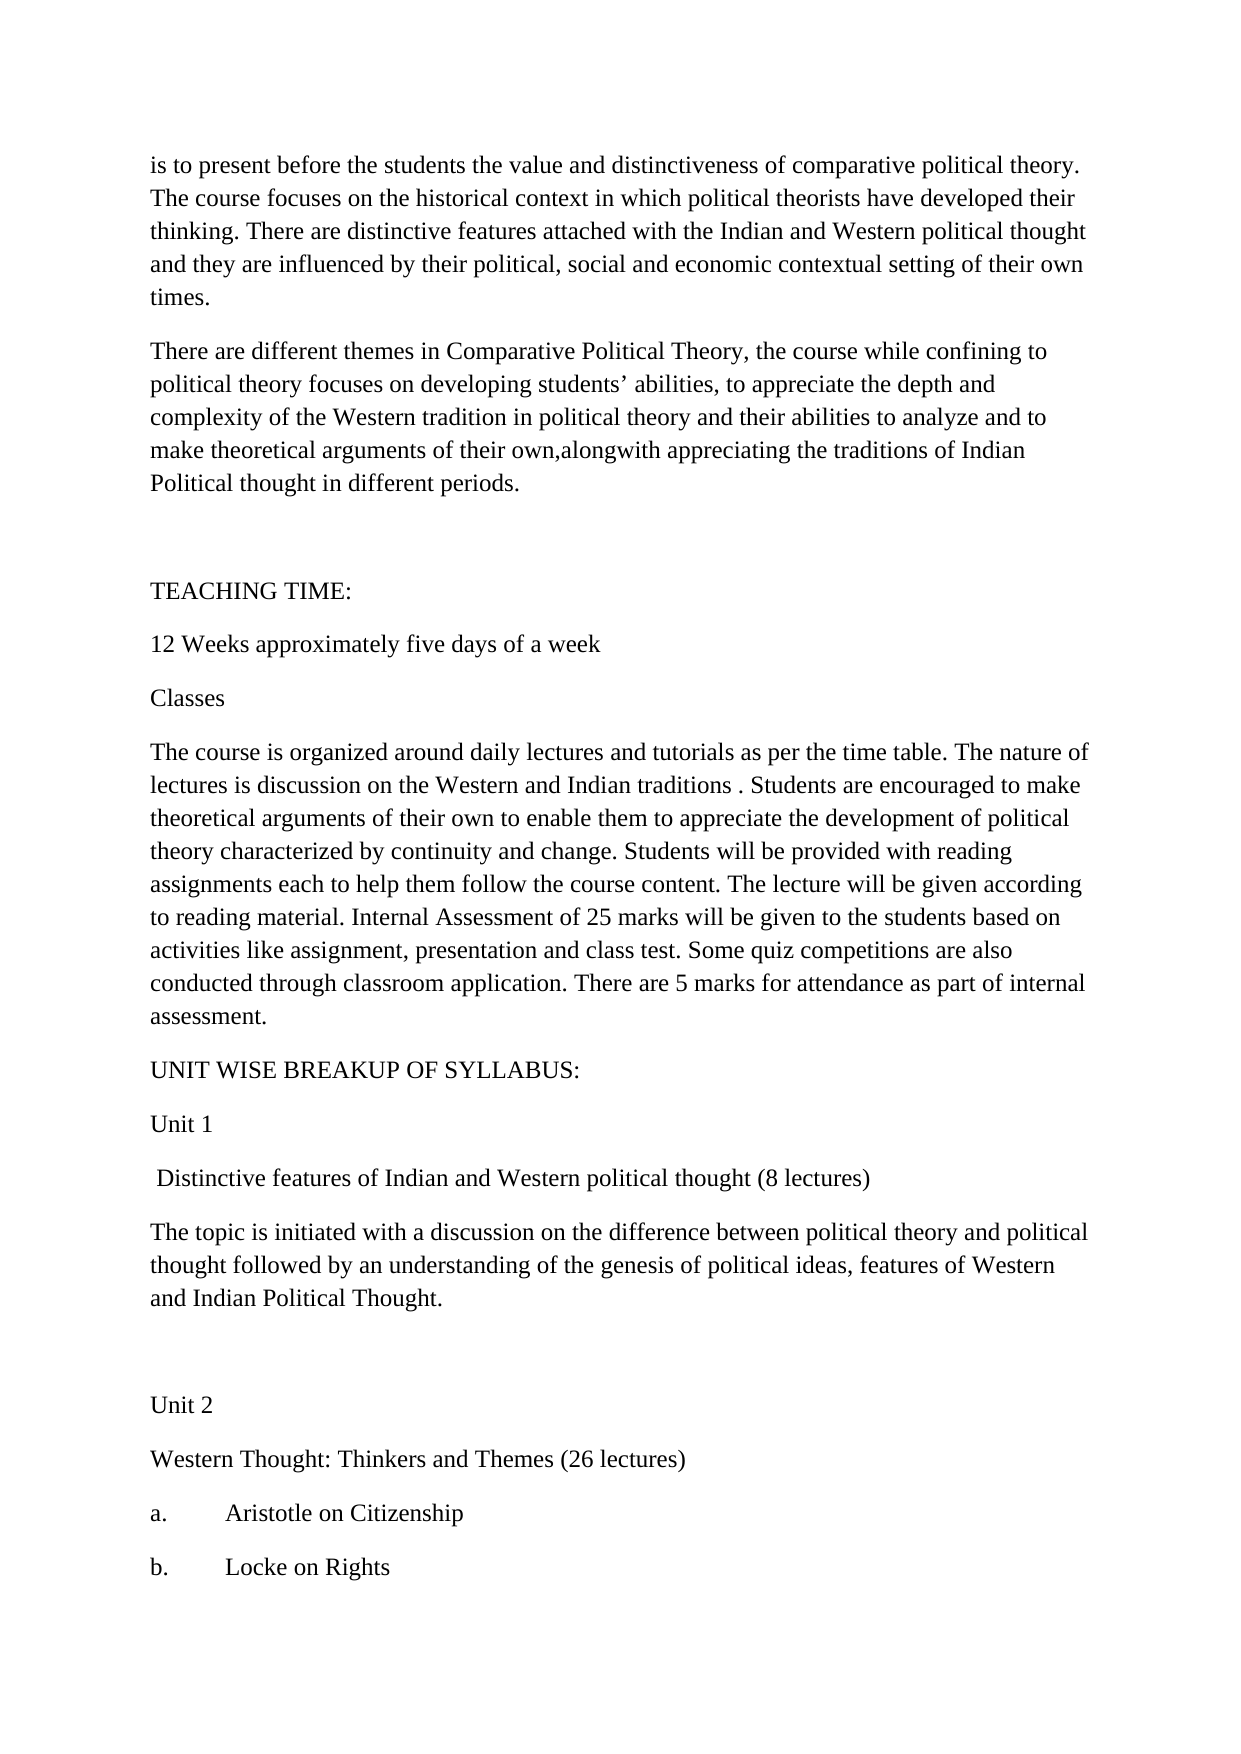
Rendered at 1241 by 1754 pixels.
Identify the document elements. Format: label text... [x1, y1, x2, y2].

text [150, 150, 1090, 311]
text UNIT WISE BREAKUP OF SYLLABUS: [150, 1055, 1090, 1084]
text There are different themes in Comparative Political Theory, the course while confining to political theory focuses on developing students’ abilities, to appreciate the depth and complexity of the Western tradition in political theory and their abilities to analyze and to make theoretical arguments of their own,alongwith appreciating the traditions of Indian Political thought in different periods. [150, 336, 1090, 497]
text TEACHING TIME: [150, 576, 1090, 604]
text The course is organized around daily lectures and tutorials as per the time table. The nature of lectures is discussion on the Western and Indian traditions . Students are encouraged to make theoretical arguments of their own to enable them to appreciate the development of political theory characterized by continuity and change. Students will be provided with reading assignments each to help them follow the course content. The lecture will be given according to reading material. Internal Assessment of 25 marks will be given to the students based on activities like assignment, presentation and class test. Some quiz competitions are also conducted through classroom application. There are 5 marks for attendance as part of internal assessment. [150, 737, 1090, 1030]
text Classes [150, 683, 1090, 712]
text Unit 1 [150, 1109, 1090, 1138]
text Distinctive features of Indian and Western political thought (8 lectures) [150, 1163, 1090, 1192]
text 12 Weeks approximately five days of a week [150, 629, 1090, 658]
text b. Locke on Rights [150, 1552, 1090, 1581]
text a. Aristotle on Citizenship [150, 1498, 1090, 1527]
text Unit 2 [150, 1391, 1090, 1419]
text Western Thought: Thinkers and Themes (26 lectures) [150, 1444, 1090, 1473]
text The topic is initiated with a discussion on the difference between political theory and political thought followed by an understanding of the genesis of political ideas, features of Western and Indian Political Thought. [150, 1217, 1090, 1312]
